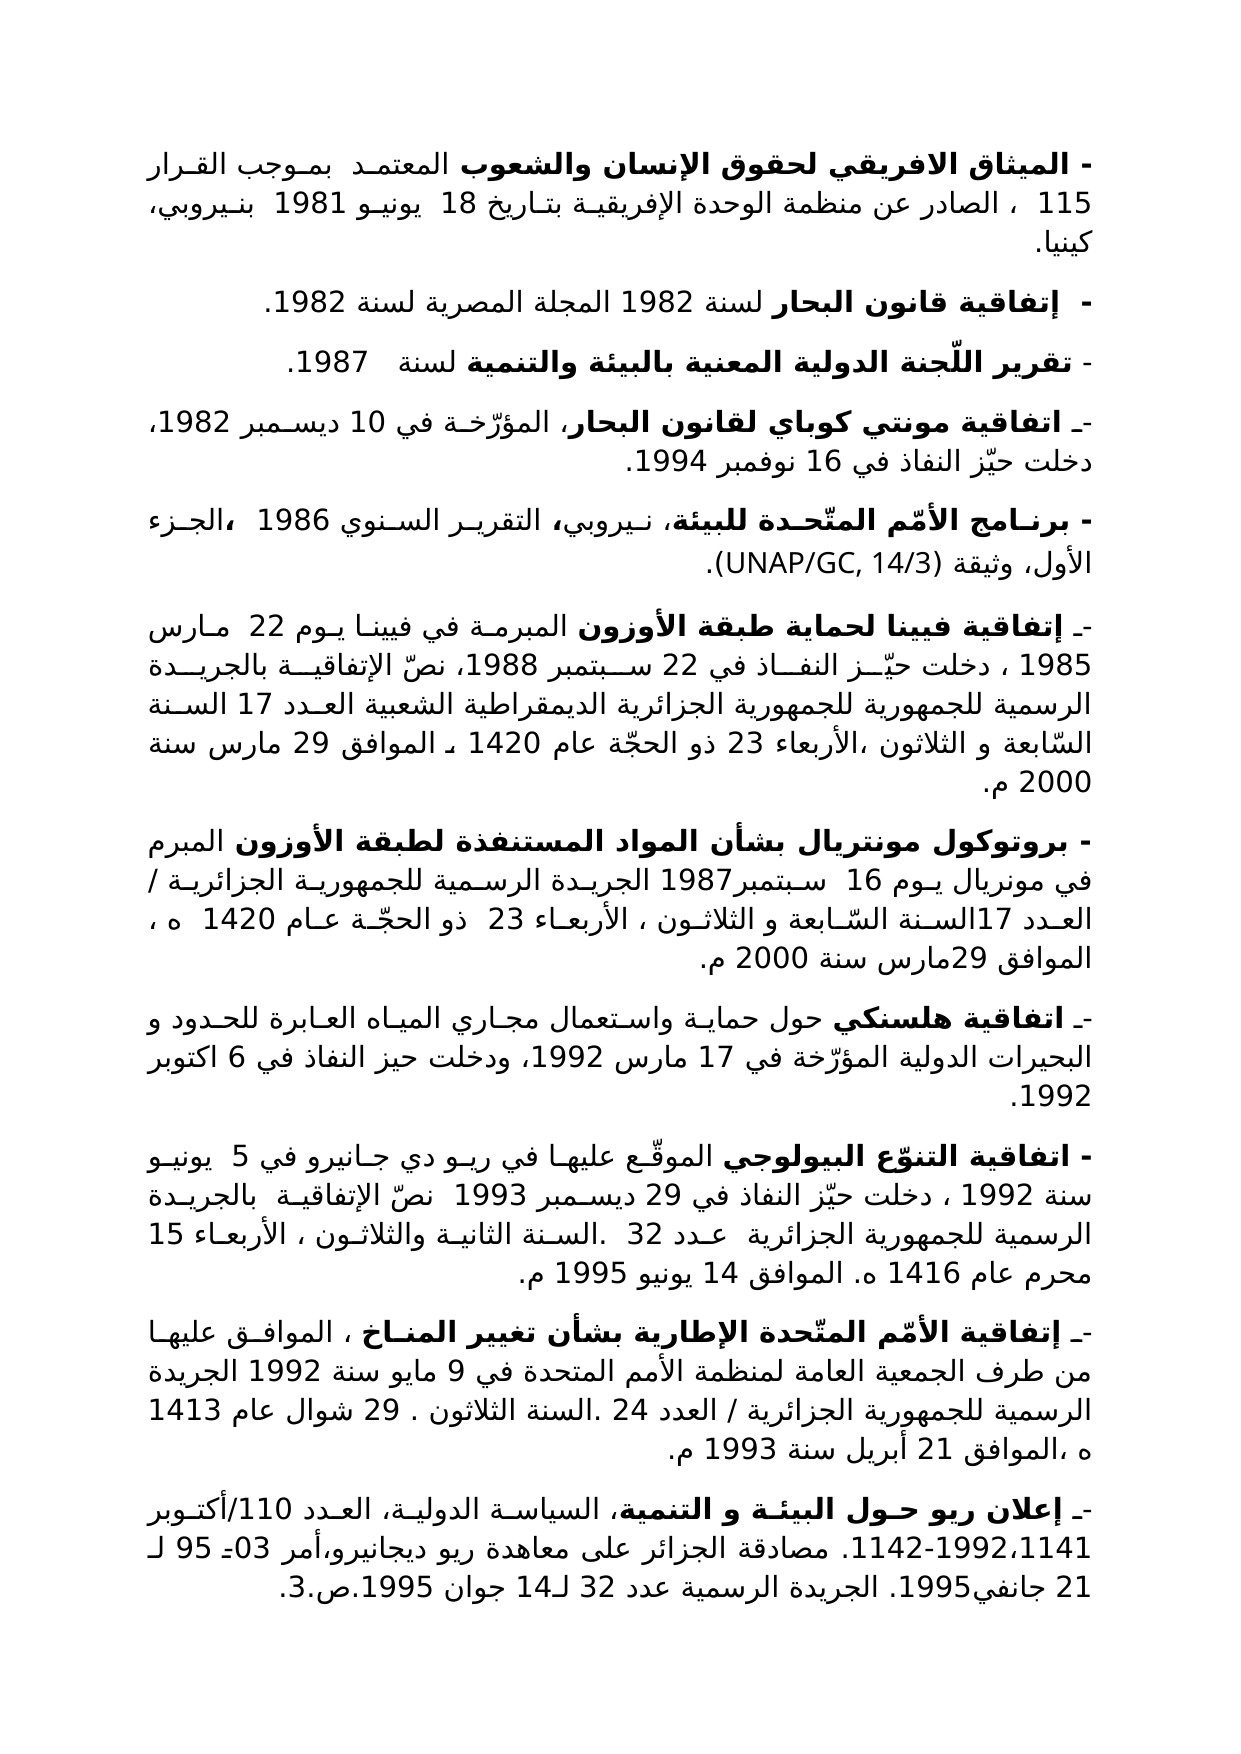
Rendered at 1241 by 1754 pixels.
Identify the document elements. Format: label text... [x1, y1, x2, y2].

text - الميثاق الافريقي لحقوق الإنسان والشعوب المعتمد بموجب القرار 115 ، الصادر عن منظمة الوحدة الإفريقية بتاريخ 18 يونيو 1981 بنيروبي، كينيا. [148, 148, 1093, 259]
text - تقرير اللّجنة الدولية المعنية بالبيئة والتنمية لسنة 1987. [148, 345, 1093, 379]
text - إتفاقية قانون البحار لسنة 1982 المجلة المصرية لسنة 1982. [148, 285, 1093, 319]
text - برنامج الأمّم المتّحدة للبيئة، نيروبي، التقرير السنوي 1986 ،الجزء الأول، وثيقة (UNAP/GC, 14/3). [148, 504, 1093, 582]
text - اتفاقية التنوّع البيولوجي الموقّع عليها في ريو دي جانيرو في 5 يونيو سنة 1992 ، دخلت حيّز النفاذ في 29 ديسمبر 1993 نصّ الإتفاقية بالجريدة الرسمية للجمهورية الجزائرية عدد 32 .السنة الثانية والثلاثون ، الأربعاء 15 محرم عام 1416 ه. الموافق 14 يونيو 1995 م. [148, 1139, 1093, 1290]
text - إتفاقية فيينا لحماية طبقة الأوزون المبرمة في فيينا يوم 22 مارس1985 ، دخلت حيّز النفاذ في 22 سبتمبر 1988، نصّ الإتفاقية بالجريدة الرسمية للجمهورية للجمهورية الجزائرية الديمقراطية الشعبية العدد 17 السنة السّابعة و الثلاثون ،الأربعاء 23 ذو الحجّة عام 1420 ، الموافق 29 مارس سنة 2000 م. [148, 609, 1093, 799]
text - إعلان ريو حول البيئة و التنمية، السياسة الدولية، العدد 110/أكتوبر1992،1141-1142. مصادقة الجزائر على معاهدة ريو ديجانيرو،أمر 03- 95 لـ 21 جانفي1995. الجريدة الرسمية عدد 32 لـ14 جوان 1995.ص.3. [148, 1492, 1093, 1604]
text - بروتوكول مونتريال بشأن المواد المستنفذة لطبقة الأوزون المبرم في مونريال يوم 16 سبتمبر1987 الجريدة الرسمية للجمهورية الجزائرية / العدد 17السنة السّابعة و الثلاثون ، الأربعاء 23 ذو الحجّة عام 1420 ه ، الموافق 29مارس سنة 2000 م. [148, 825, 1093, 976]
text - اتفاقية هلسنكي حول حماية واستعمال مجاري المياه العابرة للحدود و البحيرات الدولية المؤرّخة في 17 مارس 1992، ودخلت حيز النفاذ في 6 اكتوبر1992. [148, 1001, 1093, 1113]
text - اتفاقية مونتي كوباي لقانون البحار، المؤرّخة في 10 ديسمبر 1982، دخلت حيّز النفاذ في 16 نوفمبر 1994. [148, 405, 1093, 478]
text - إتفاقية الأمّم المتّحدة الإطارية بشأن تغيير المناخ ، الموافق عليها من طرف الجمعية العامة لمنظمة الأمم المتحدة في 9 مايو سنة 1992 الجريدة الرسمية للجمهورية الجزائرية / العدد 24 .السنة الثلاثون . 29 شوال عام 1413 ه ،الموافق 21 أبريل سنة 1993 م. [148, 1316, 1093, 1467]
